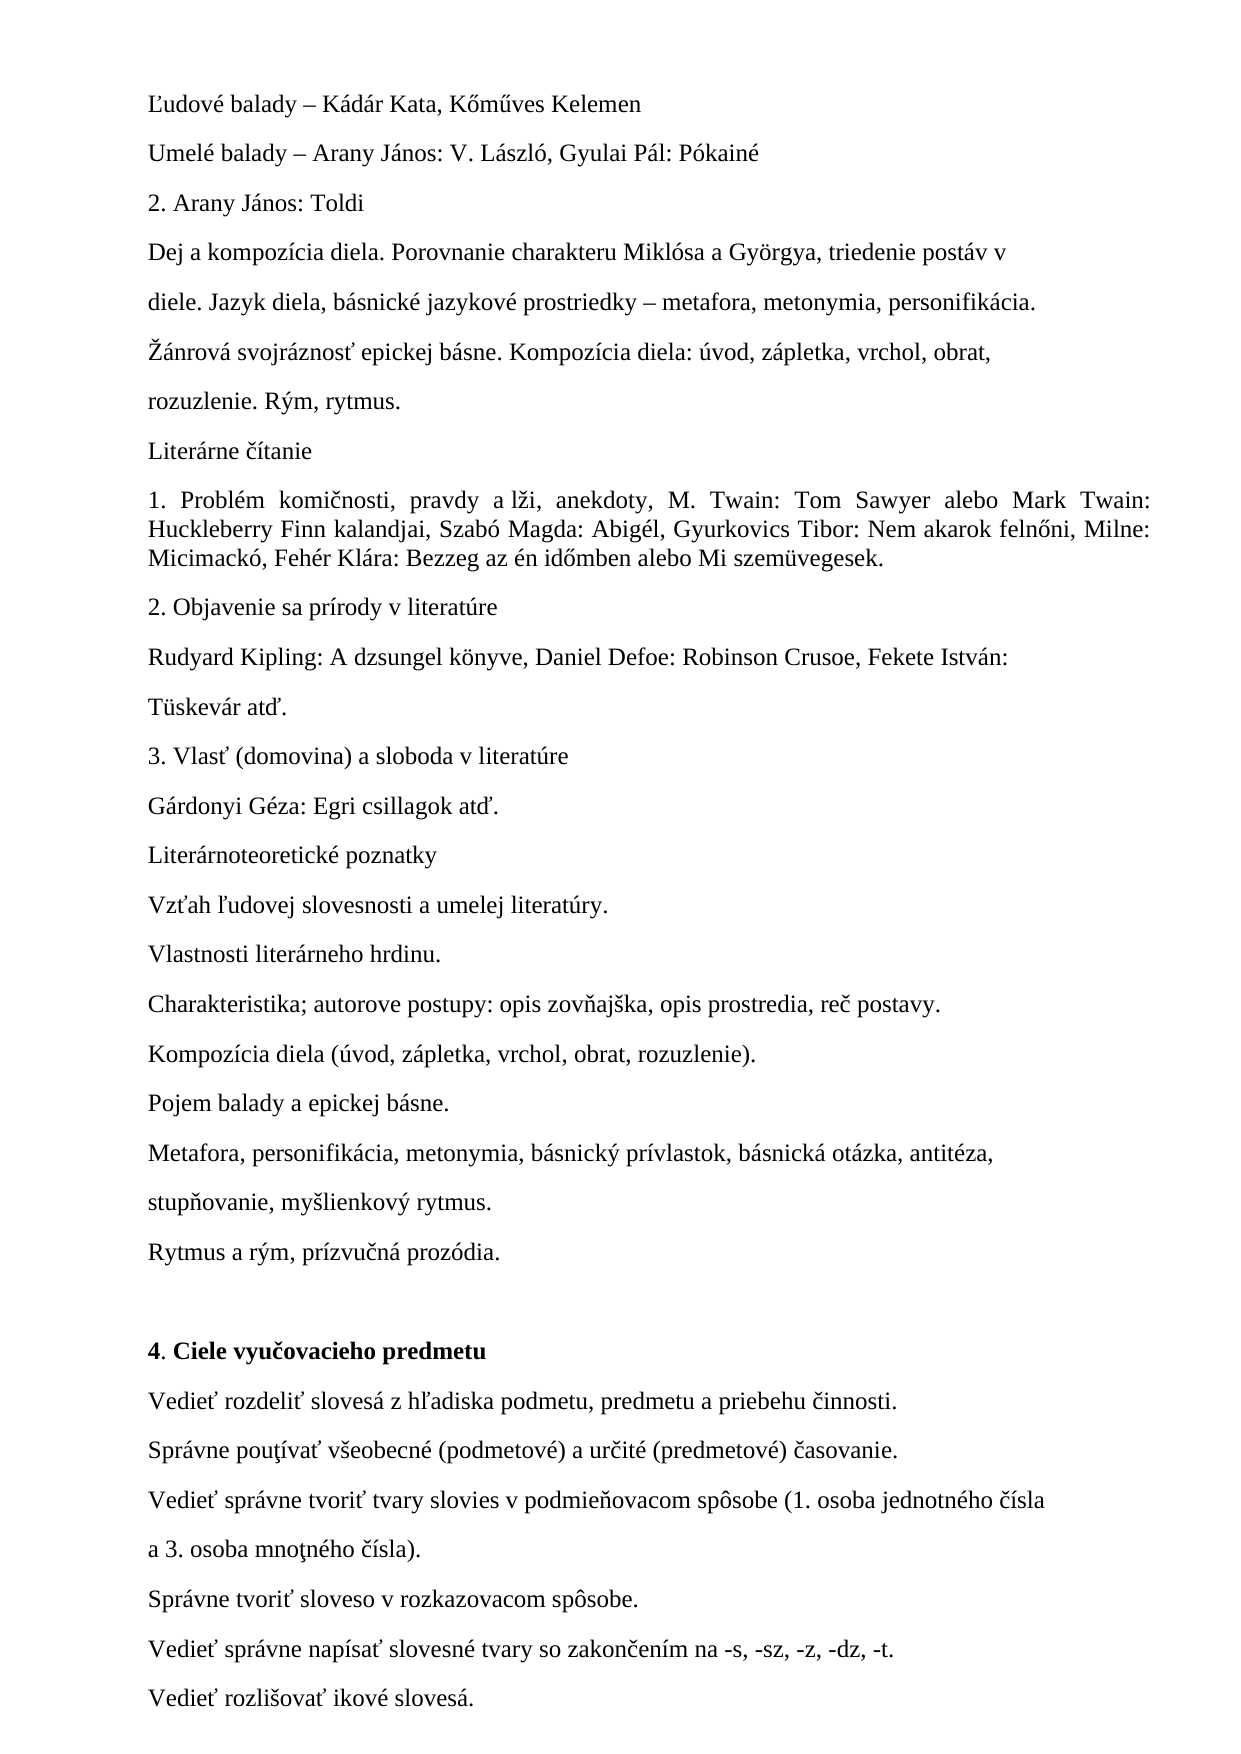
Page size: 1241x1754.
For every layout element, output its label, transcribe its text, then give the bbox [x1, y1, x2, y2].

text Umelé balady – Arany János: V. László, Gyulai Pál: Pókainé [148, 138, 1152, 167]
text 3. Vlasť (domovina) a sloboda v literatúre [148, 741, 1152, 770]
text Pojem balady a epickej básne. [148, 1088, 1152, 1117]
text Vedieť správne napísať slovesné tvary so zakončením na -s, -sz, -z, -dz, -t. [148, 1634, 1152, 1662]
text 2. Arany János: Toldi [148, 188, 1152, 217]
text a 3. osoba mnoţného čísla). [148, 1534, 1152, 1563]
text Správne tvoriť sloveso v rozkazovacom spôsobe. [148, 1584, 1152, 1613]
text Literárnoteoretické poznatky [148, 840, 1152, 869]
text 4. Ciele vyučovacieho predmetu [148, 1336, 1152, 1365]
text 2. Objavenie sa prírody v literatúre [148, 592, 1152, 621]
text Gárdonyi Géza: Egri csillagok atď. [148, 791, 1152, 819]
text rozuzlenie. Rým, rytmus. [148, 386, 1152, 415]
text Žánrová svojráznosť epickej básne. Kompozícia diela: úvod, zápletka, vrchol, obrat, [148, 337, 1152, 365]
text 1. Problém komičnosti, pravdy a lži, anekdoty, M. Twain: Tom Sawyer alebo Mark Twain: Huckleberry Finn kalandjai, Szabó Magda: Abigél, Gyurkovics Tibor: Nem akarok felnőni, Milne: Micimackó, Fehér Klára: Bezzeg az én időmben alebo Mi szemüvegesek. [148, 485, 1152, 572]
text Dej a kompozícia diela. Porovnanie charakteru Miklósa a Györgya, triedenie postáv v [148, 237, 1152, 266]
text stupňovanie, myšlienkový rytmus. [148, 1187, 1152, 1216]
text Vedieť rozlišovať ikové slovesá. [148, 1683, 1152, 1712]
text Vlastnosti literárneho hrdinu. [148, 939, 1152, 968]
text Rudyard Kipling: A dzsungel könyve, Daniel Defoe: Robinson Crusoe, Fekete István: [148, 642, 1152, 671]
text Vzťah ľudovej slovesnosti a umelej literatúry. [148, 890, 1152, 919]
text Správne pouţívať všeobecné (podmetové) a určité (predmetové) časovanie. [148, 1435, 1152, 1464]
text Charakteristika; autorove postupy: opis zovňajška, opis prostredia, reč postavy. [148, 989, 1152, 1018]
text Vedieť rozdeliť slovesá z hľadiska podmetu, predmetu a priebehu činnosti. [148, 1386, 1152, 1414]
text Literárne čítanie [148, 436, 1152, 464]
text Kompozícia diela (úvod, zápletka, vrchol, obrat, rozuzlenie). [148, 1039, 1152, 1067]
text Ľudové balady – Kádár Kata, Kőműves Kelemen [148, 89, 1152, 117]
text Vedieť správne tvoriť tvary slovies v podmieňovacom spôsobe (1. osoba jednotného čísla [148, 1485, 1152, 1514]
text Tüskevár atď. [148, 692, 1152, 720]
text diele. Jazyk diela, básnické jazykové prostriedky – metafora, metonymia, personifikácia. [148, 287, 1152, 316]
text Rytmus a rým, prízvučná prozódia. [148, 1237, 1152, 1266]
text Metafora, personifikácia, metonymia, básnický prívlastok, básnická otázka, antitéza, [148, 1138, 1152, 1167]
